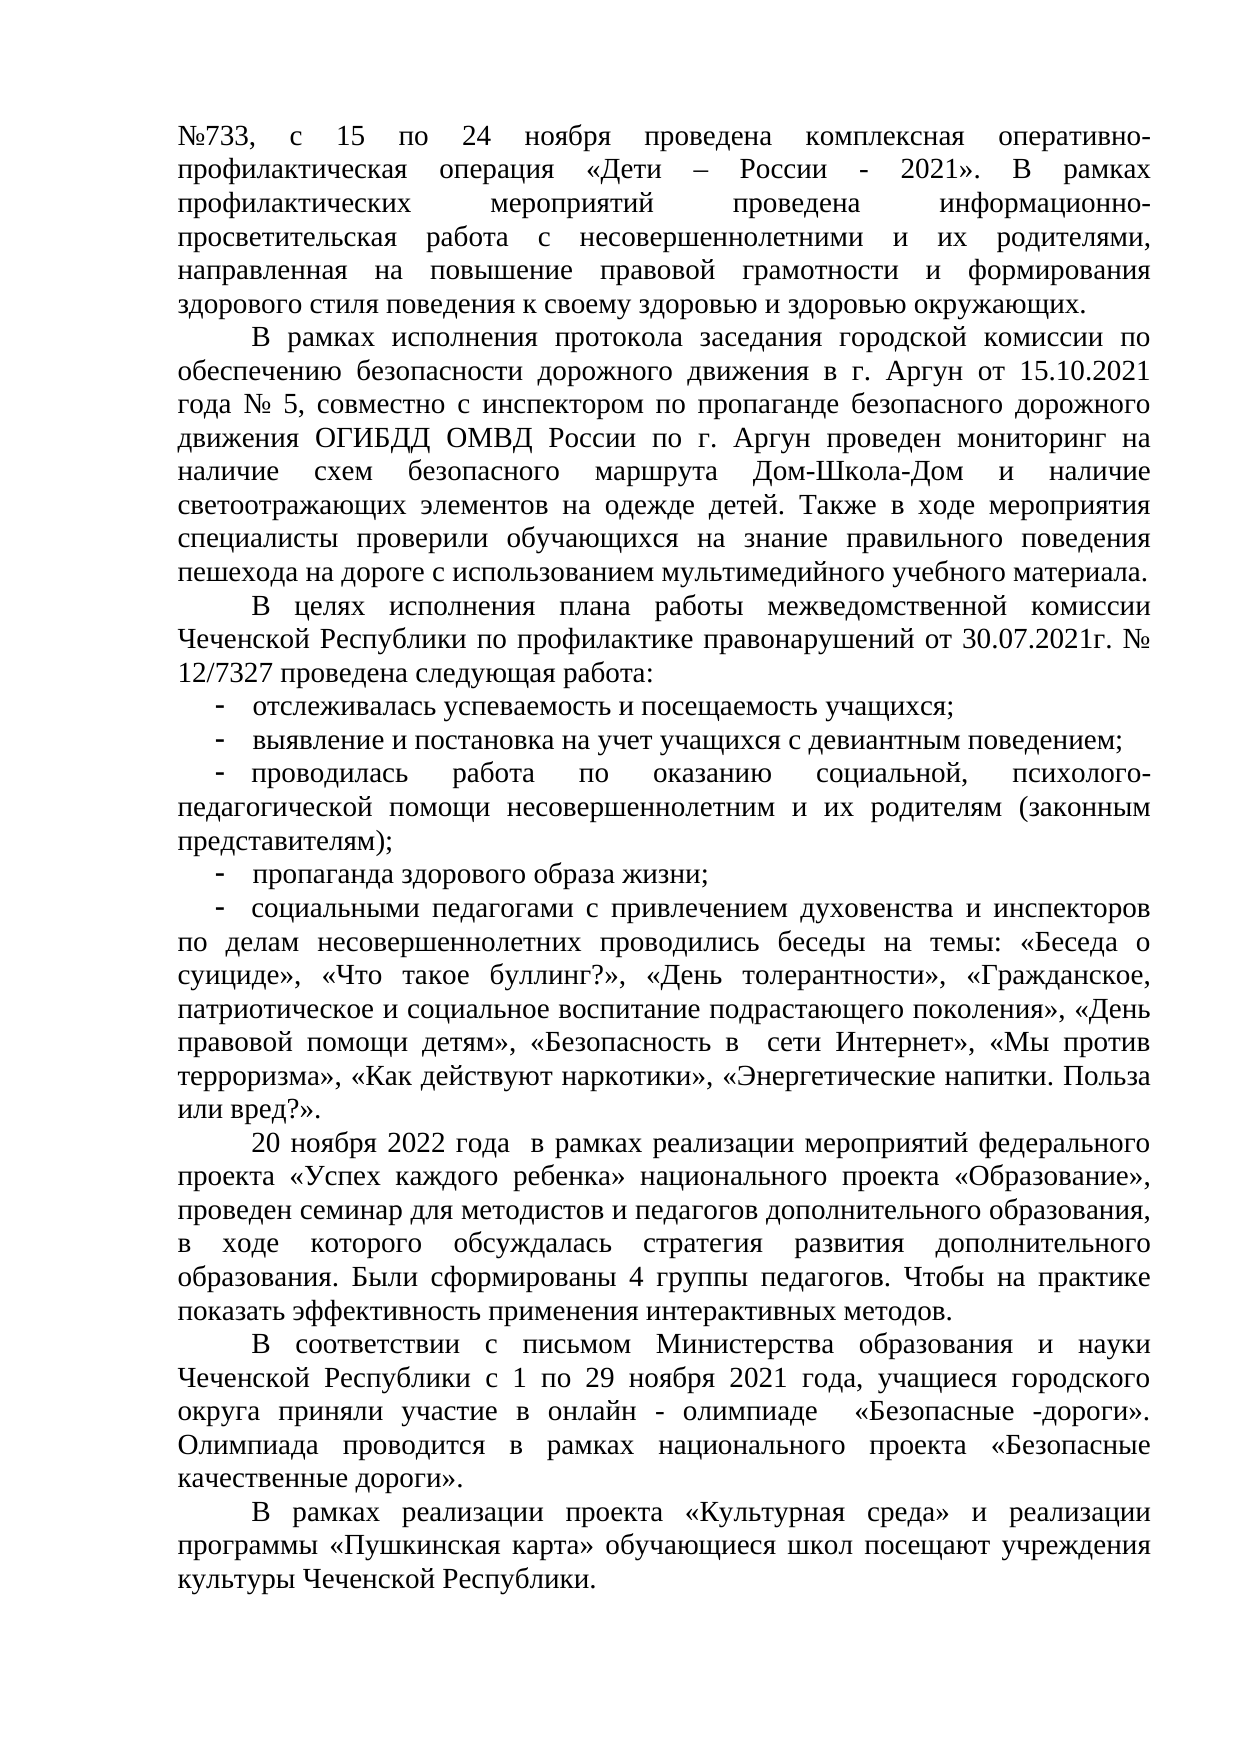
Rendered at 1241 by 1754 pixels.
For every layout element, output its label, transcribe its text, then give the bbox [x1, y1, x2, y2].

list отслеживалась успеваемость и посещаемость учащихся; [215, 688, 1152, 722]
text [177, 118, 1152, 319]
list выявление и постановка на учет учащихся с девиантным поведением; [215, 722, 1152, 756]
text В целях исполнения плана работы межведомственной комиссии Чеченской Республики по профилактике правонарушений от 30.07.2021г. № 12/7327 проведена следующая работа: [177, 588, 1152, 688]
text В рамках реализации проекта «Культурная среда» и реализации программы «Пушкинская карта» обучающиеся школ посещают учреждения культуры Чеченской Республики. [177, 1494, 1152, 1594]
list социальными педагогами с привлечением духовенства и инспекторов по делам несовершеннолетних проводились беседы на темы: «Беседа о суициде», «Что такое буллинг?», «День толерантности», «Гражданское, патриотическое и социальное воспитание подрастающего поколения», «День правовой помощи детям», «Безопасность в сети Интернет», «Мы против терроризма», «Как действуют наркотики», «Энергетические напитки. Польза или вред?». [177, 890, 1152, 1125]
text 20 ноября 2022 года в рамках реализации мероприятий федерального проекта «Успех каждого ребенка» национального проекта «Образование», проведен семинар для методистов и педагогов дополнительного образования, в ходе которого обсуждалась стратегия развития дополнительного образования. Были сформированы 4 группы педагогов. Чтобы на практике показать эффективность применения интерактивных методов. [177, 1125, 1152, 1326]
list проводилась работа по оказанию социальной, психолого-педагогической помощи несовершеннолетним и их родителям (законным представителям); [177, 756, 1152, 856]
list пропаганда здорового образа жизни; [215, 856, 1152, 890]
text В рамках исполнения протокола заседания городской комиссии по обеспечению безопасности дорожного движения в г. Аргун от 15.10.2021 года № 5, совместно с инспектором по пропаганде безопасного дорожного движения ОГИБДД ОМВД России по г. Аргун проведен мониторинг на наличие схем безопасного маршрута Дом-Школа-Дом и наличие светоотражающих элементов на одежде детей. Также в ходе мероприятия специалисты проверили обучающихся на знание правильного поведения пешехода на дороге с использованием мультимедийного учебного материала. [177, 319, 1152, 588]
text В соответствии с письмом Министерства образования и науки Чеченской Республики с 1 по 29 ноября 2021 года, учащиеся городского округа приняли участие в онлайн - олимпиаде «Безопасные -дороги». Олимпиада проводится в рамках национального проекта «Безопасные качественные дороги». [177, 1326, 1152, 1494]
